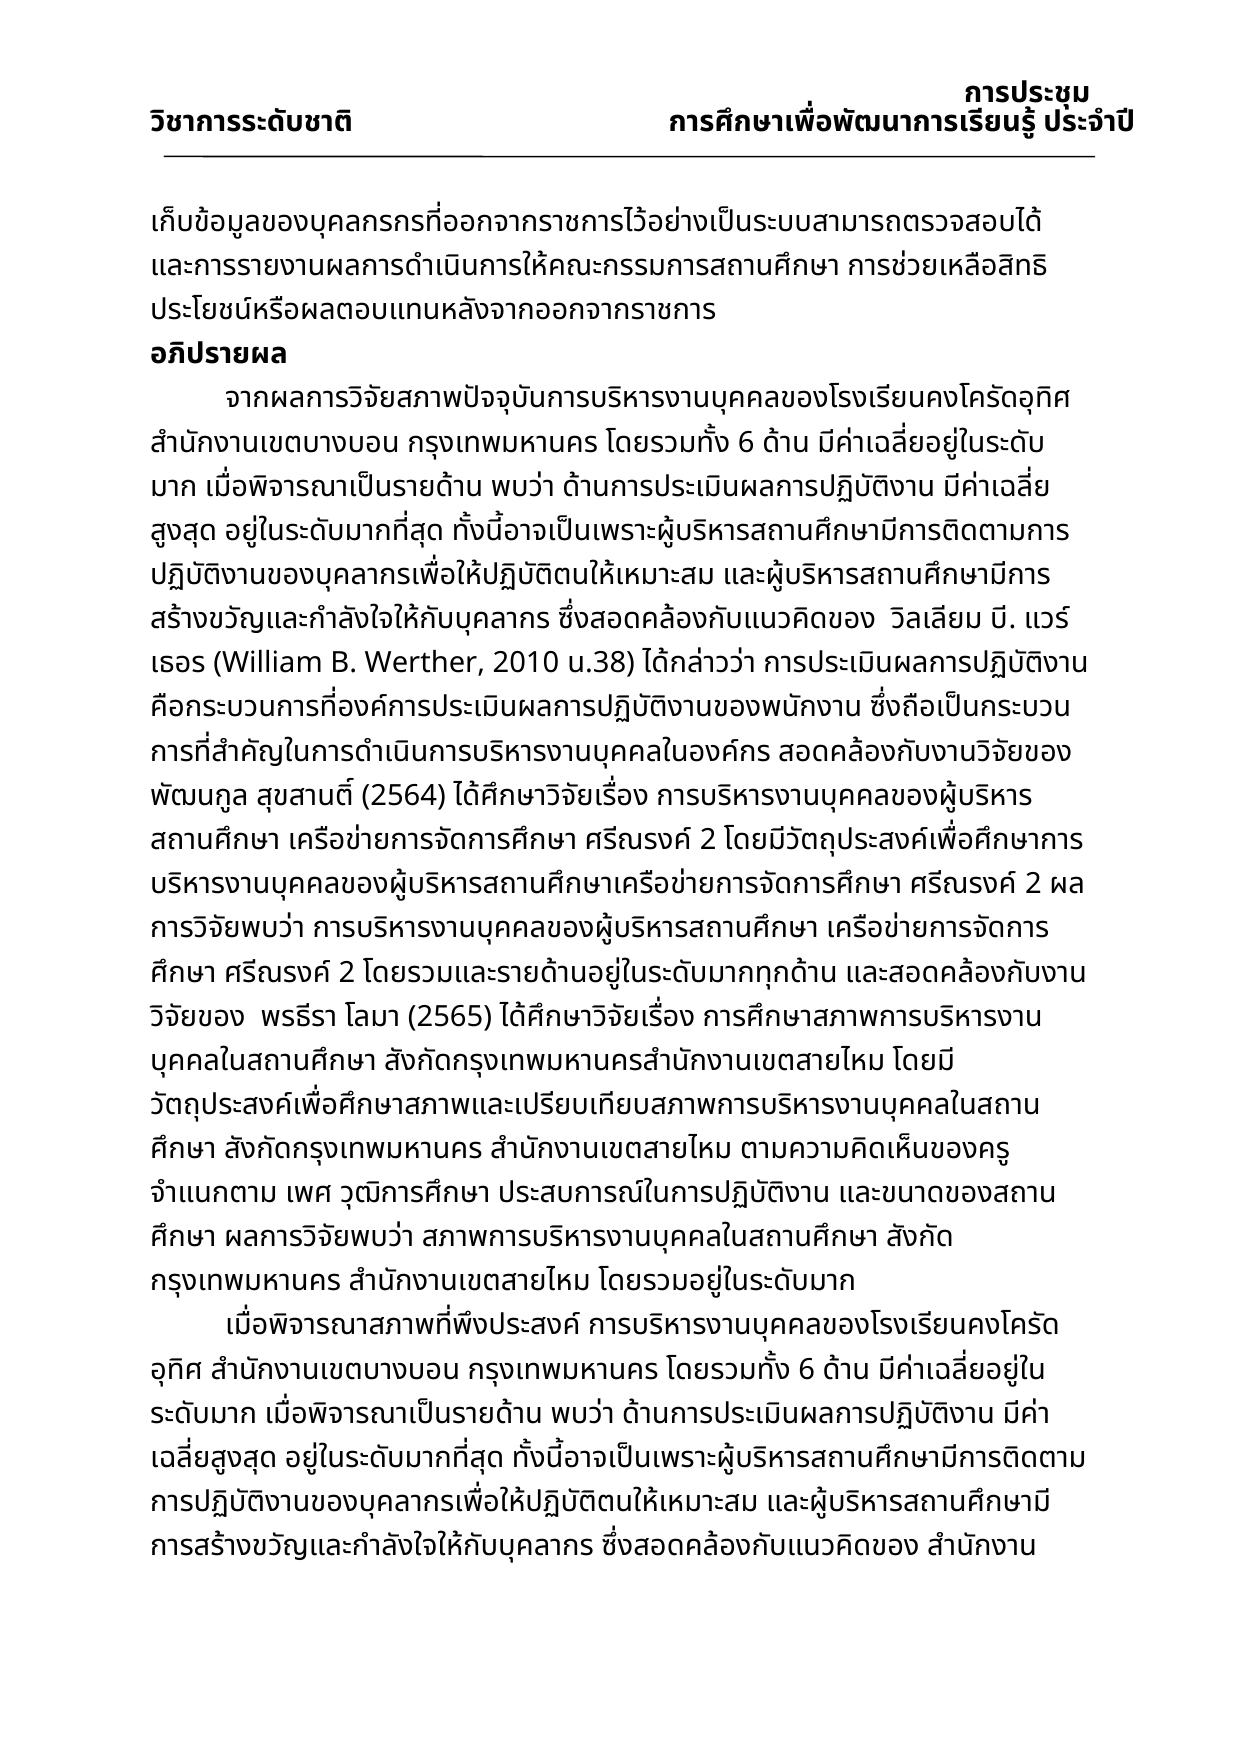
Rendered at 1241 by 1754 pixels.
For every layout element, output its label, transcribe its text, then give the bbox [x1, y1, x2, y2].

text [150, 1304, 1090, 1568]
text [150, 201, 1090, 333]
text จากผลการวิจัยสภาพปัจจุบันการบริหารงานบุคคลของโรงเรียนคงโครัดอุทิศ สำนักงานเขตบางบอน กรุงเทพมหานคร โดยรวมทั้ง 6 ด้าน มีค่าเฉลี่ยอยู่ในระดับมาก เมื่อพิจารณาเป็นรายด้าน พบว่า ด้านการประเมินผลการปฏิบัติงาน มีค่าเฉลี่ยสูงสุด อยู่ในระดับมากที่สุด ทั้งนี้อาจเป็นเพราะผู้บริหารสถานศึกษามีการติดตามการปฏิบัติงานของบุคลากรเพื่อให้ปฏิบัติตนให้เหมาะสม และผู้บริหารสถานศึกษามีการสร้างขวัญและกำลังใจให้กับบุคลากร ซึ่งสอดคล้องกับแนวคิดของ วิลเลียม บี. แวร์เธอร (William B. Werther, 2010 น.38) ได้กล่าวว่า การประเมินผลการปฏิบัติงานคือกระบวนการที่องค์การประเมินผลการปฏิบัติงานของพนักงาน ซึ่งถือเป็นกระบวนการที่สำคัญในการดำเนินการบริหารงานบุคคลในองค์กร สอดคล้องกับงานวิจัยของ พัฒนกูล สุขสานติ์ (2564) ได้ศึกษาวิจัยเรื่อง การบริหารงานบุคคลของผู้บริหารสถานศึกษา เครือข่ายการจัดการศึกษา ศรีณรงค์ 2 โดยมีวัตถุประสงค์เพื่อศึกษาการบริหารงานบุคคลของผู้บริหารสถานศึกษาเครือข่ายการจัดการศึกษา ศรีณรงค์ 2 ผลการวิจัยพบว่า การบริหารงานบุคคลของผู้บริหารสถานศึกษา เครือข่ายการจัดการศึกษา ศรีณรงค์ 2 โดยรวมและรายด้านอยู่ในระดับมากทุกด้าน และสอดคล้องกับงานวิจัยของ พรธีรา โลมา (2565) ได้ศึกษาวิจัยเรื่อง การศึกษาสภาพการบริหารงานบุคคลในสถานศึกษา สังกัดกรุงเทพมหานครสำนักงานเขตสายไหม โดยมีวัตถุประสงค์เพื่อศึกษาสภาพและเปรียบเทียบสภาพการบริหารงานบุคคลในสถานศึกษา สังกัดกรุงเทพมหานคร สำนักงานเขตสายไหม ตามความคิดเห็นของครู จำแนกตาม เพศ วุฒิการศึกษา ประสบการณ์ในการปฏิบัติงาน และขนาดของสถานศึกษา ผลการวิจัยพบว่า สภาพการบริหารงานบุคคลในสถานศึกษา สังกัดกรุงเทพมหานคร สำนักงานเขตสายไหม โดยรวมอยู่ในระดับมาก [150, 377, 1090, 1304]
text อภิปรายผล [150, 333, 1090, 377]
